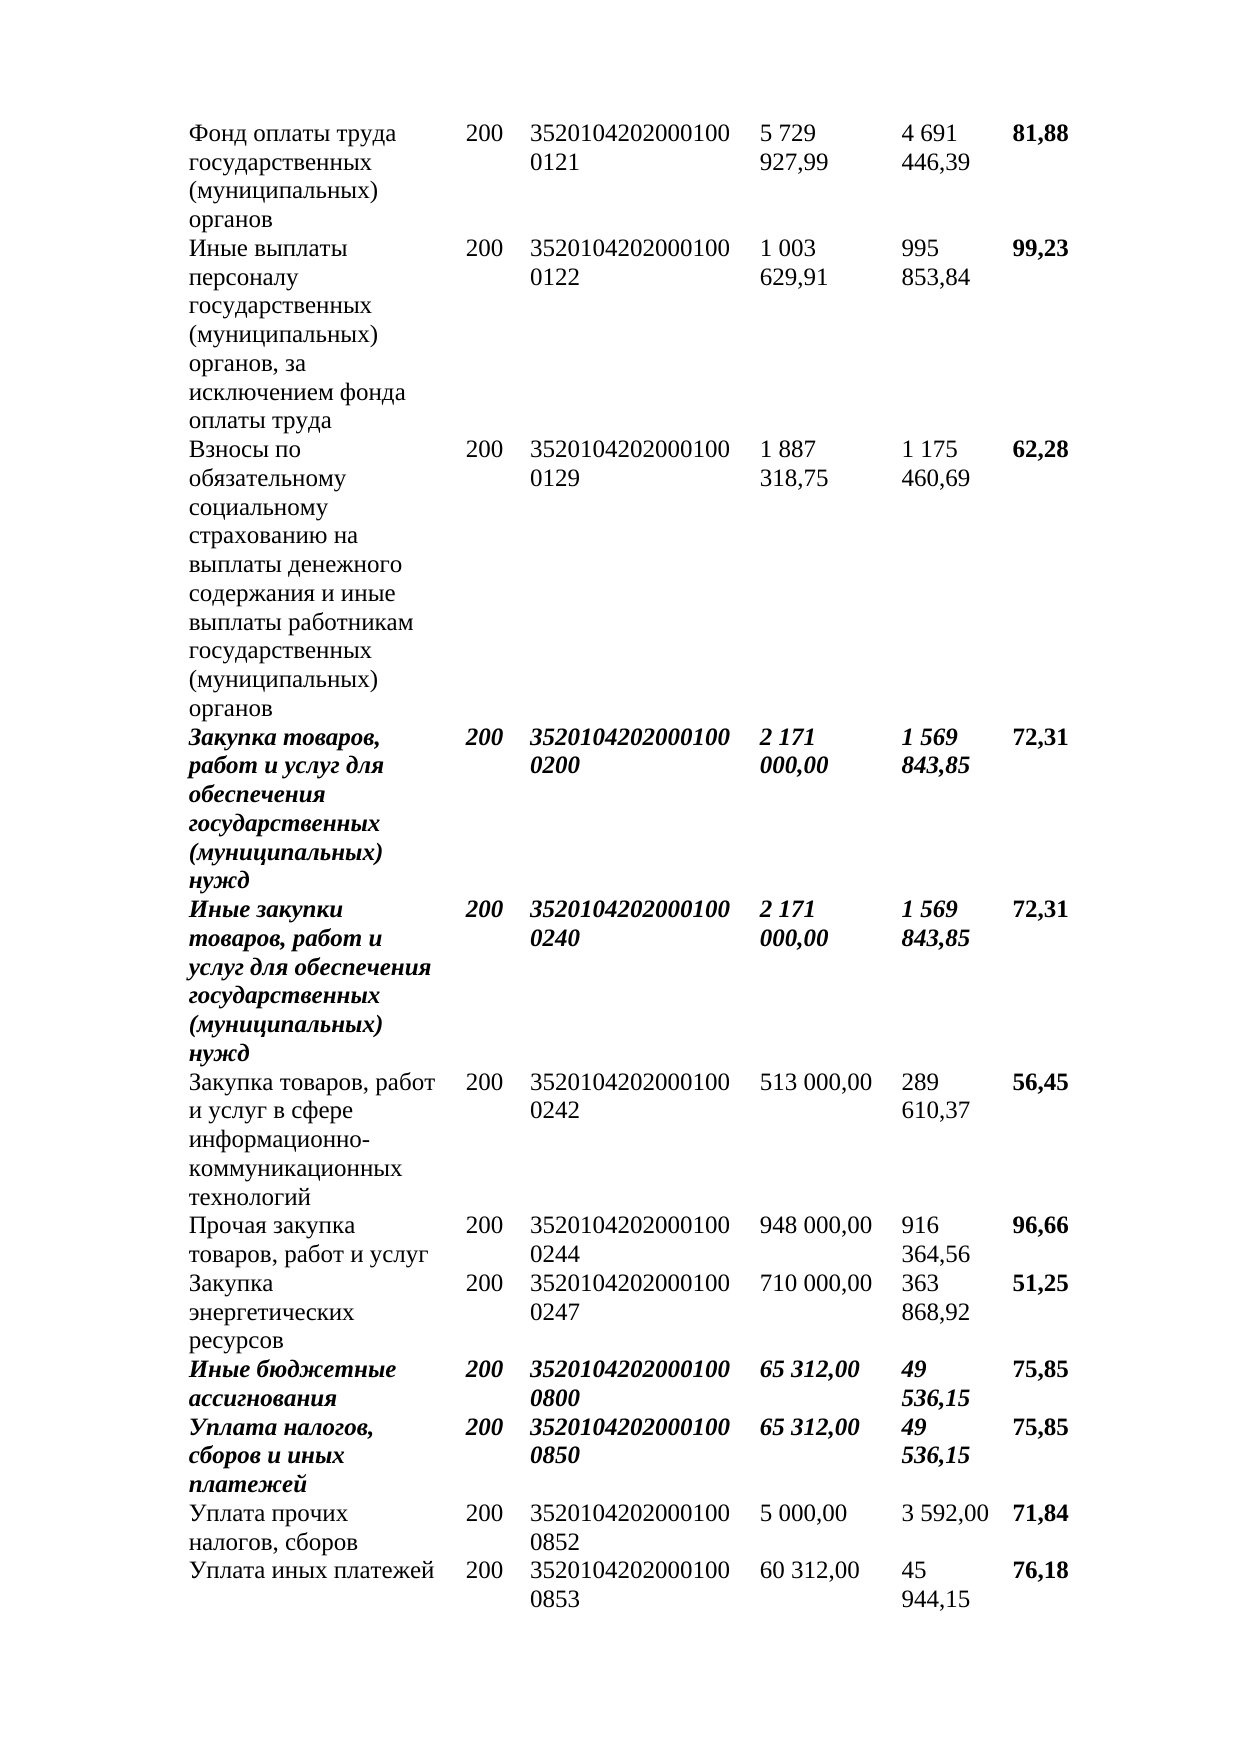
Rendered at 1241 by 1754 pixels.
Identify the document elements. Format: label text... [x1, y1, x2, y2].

table_cell 72,31 [1001, 722, 1152, 894]
table_cell 200 [454, 894, 518, 1067]
table_cell 948 000,00 [748, 1211, 890, 1268]
table_cell 2 171 000,00 [748, 722, 890, 894]
table_cell 35201042020001000800 [519, 1354, 748, 1412]
table_cell 99,23 [1001, 233, 1152, 434]
table_cell 75,85 [1001, 1354, 1152, 1412]
table_cell 710 000,00 [748, 1268, 890, 1354]
table_cell 49 536,15 [890, 1354, 1001, 1412]
table_cell 2 171 000,00 [748, 894, 890, 1067]
table_cell 513 000,00 [748, 1067, 890, 1211]
table_cell 1 569 843,85 [890, 722, 1001, 894]
table_cell 76,18 [1001, 1556, 1152, 1613]
table_cell 200 [454, 434, 518, 722]
table_cell 71,84 [1001, 1498, 1152, 1556]
table_cell 72,31 [1001, 894, 1152, 1067]
table_cell 35201042020001000852 [519, 1498, 748, 1556]
table_cell 62,28 [1001, 434, 1152, 722]
table_cell 65 312,00 [748, 1412, 890, 1498]
table_cell 200 [454, 1412, 518, 1498]
table_cell 49 536,15 [890, 1412, 1001, 1498]
table_cell 81,88 [1001, 118, 1152, 233]
table_cell 200 [454, 1556, 518, 1613]
table_cell 56,45 [1001, 1067, 1152, 1211]
table_cell Фонд оплаты труда государственных (муниципальных) органов [177, 118, 454, 233]
table_cell 35201042020001000244 [519, 1211, 748, 1268]
table_cell 4 691 446,39 [890, 118, 1001, 233]
table_cell 3 592,00 [890, 1498, 1001, 1556]
table_cell Взносы по обязательному социальному страхованию на выплаты денежного содержания и иные выплаты работникам государственных (муниципальных) органов [177, 434, 454, 722]
table_cell 200 [454, 233, 518, 434]
table_cell 363 868,92 [890, 1268, 1001, 1354]
table_cell 96,66 [1001, 1211, 1152, 1268]
table_cell 200 [454, 1211, 518, 1268]
table_cell 35201042020001000247 [519, 1268, 748, 1354]
table_cell 45 944,15 [890, 1556, 1001, 1613]
table_cell 35201042020001000122 [519, 233, 748, 434]
table_cell Уплата налогов, сборов и иных платежей [177, 1412, 454, 1498]
table_cell 200 [454, 1067, 518, 1211]
table_cell 1 175 460,69 [890, 434, 1001, 722]
table_cell 75,85 [1001, 1412, 1152, 1498]
table_cell 200 [454, 1498, 518, 1556]
table_cell 60 312,00 [748, 1556, 890, 1613]
table_cell 200 [454, 1354, 518, 1412]
table_cell 200 [454, 118, 518, 233]
table_cell 35201042020001000200 [519, 722, 748, 894]
table_cell 200 [454, 722, 518, 894]
table_cell Закупка товаров, работ и услуг для обеспечения государственных (муниципальных) нужд [177, 722, 454, 894]
table_cell Иные закупки товаров, работ и услуг для обеспечения государственных (муниципальных) нужд [177, 894, 454, 1067]
table_cell 35201042020001000850 [519, 1412, 748, 1498]
table_cell 1 569 843,85 [890, 894, 1001, 1067]
table_cell Закупка товаров, работ и услуг в сфере информационно-коммуникационных технологий [177, 1067, 454, 1211]
table_cell 51,25 [1001, 1268, 1152, 1354]
table_cell 35201042020001000240 [519, 894, 748, 1067]
table_cell Уплата прочих налогов, сборов [177, 1498, 454, 1556]
table_cell 65 312,00 [748, 1354, 890, 1412]
table_cell 35201042020001000129 [519, 434, 748, 722]
table_cell 5 000,00 [748, 1498, 890, 1556]
table_cell Прочая закупка товаров, работ и услуг [177, 1211, 454, 1268]
table_cell 35201042020001000853 [519, 1556, 748, 1613]
table_cell Иные бюджетные ассигнования [177, 1354, 454, 1412]
table_cell 5 729 927,99 [748, 118, 890, 233]
table_cell Иные выплаты персоналу государственных (муниципальных) органов, за исключением фонда оплаты труда [177, 233, 454, 434]
table_cell 916 364,56 [890, 1211, 1001, 1268]
table_cell Закупка энергетических ресурсов [177, 1268, 454, 1354]
table_cell 35201042020001000242 [519, 1067, 748, 1211]
table_cell 995 853,84 [890, 233, 1001, 434]
table_cell 35201042020001000121 [519, 118, 748, 233]
table_cell 1 003 629,91 [748, 233, 890, 434]
table_cell 200 [454, 1268, 518, 1354]
table_cell Уплата иных платежей [177, 1556, 454, 1613]
table_cell 289 610,37 [890, 1067, 1001, 1211]
table_cell 1 887 318,75 [748, 434, 890, 722]
